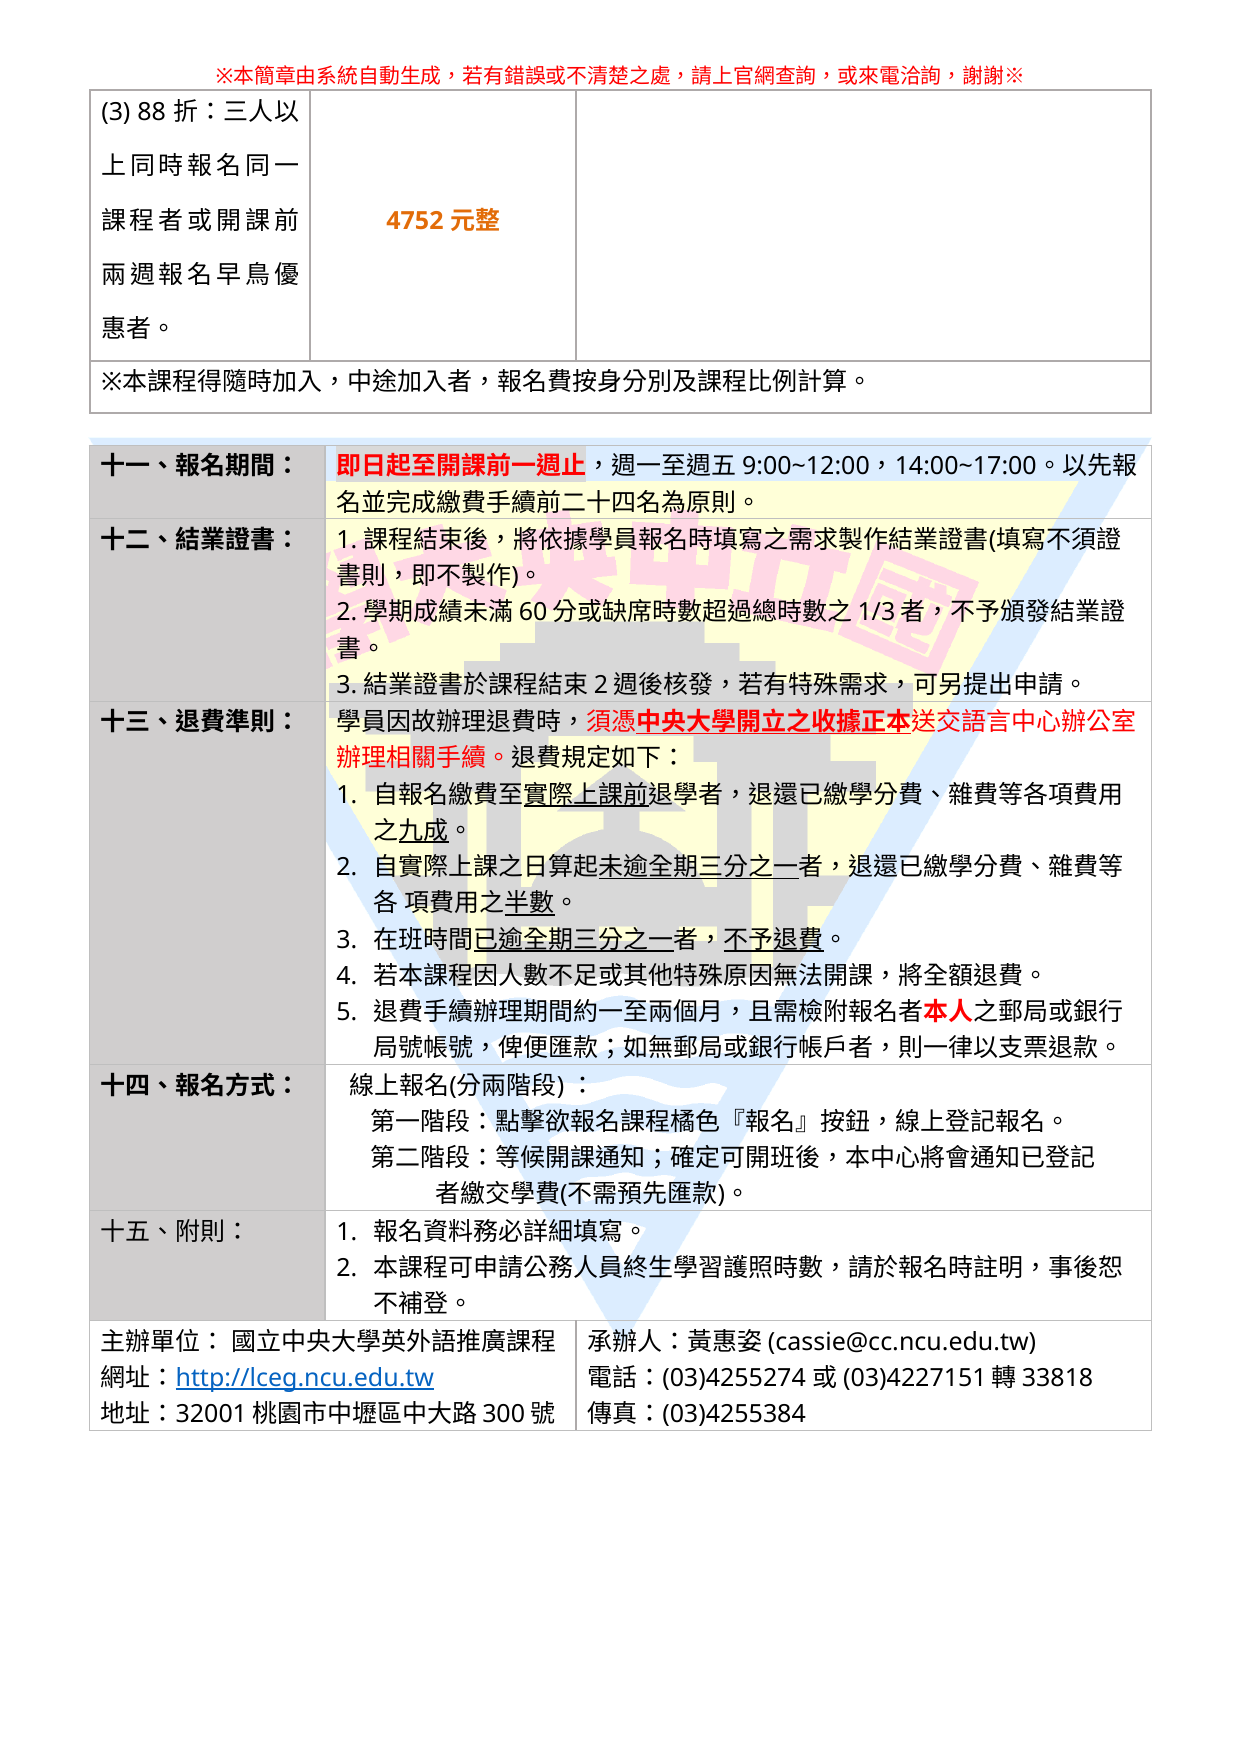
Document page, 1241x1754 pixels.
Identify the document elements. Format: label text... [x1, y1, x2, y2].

table_cell 十五、附則： [90, 1211, 324, 1320]
table_header 即日起至開課前一週止，週一至週五 9:00~12:00，14:00~17:00。以先報名並完成繳費手續前二十四名為原則。 [326, 446, 1151, 518]
table_cell 報名資料務必詳細填寫。 本課程可申請公務人員終生學習護照時數，請於報名時註明，事後恕不補登。 [326, 1211, 1151, 1320]
table_cell 4752 元整 [311, 91, 575, 359]
table_cell 學員因故辦理退費時，須憑中央大學開立之收據正本送交語言中心辦公室辦理相關手續。退費規定如下： 自報名繳費至實際上課前退學者，退還已繳學分費、雜費等各項費用之九成。 自實際上課之日算起未逾全期三分之一者，退還已繳學分費、雜費等各 項費用之半數。 在班時間已逾全期三分之一者，不予退費。 若本課程因人數不足或其他特殊原因無法開課，將全額退費。 退費手續辦理期間約一至兩個月，且需檢附報名者本人之郵局或銀行局號帳號，俾便匯款；如無郵局或銀行帳戶者，則一律以支票退款。 [326, 702, 1151, 1064]
table_cell ※本課程得隨時加入，中途加入者，報名費按身分別及課程比例計算。 [91, 362, 1150, 412]
table_header 十一、報名期間： [90, 446, 324, 518]
table_cell 線上報名(分兩階段) ： 第一階段：點擊欲報名課程橘色『報名』按鈕，線上登記報名。 第二階段：等候開課通知；確定可開班後，本中心將會通知已登記 者繳交學費(不需預先匯款)。 [326, 1065, 1151, 1210]
table_cell 十二、結業證書： [90, 519, 324, 701]
table_cell 十四、報名方式： [90, 1065, 324, 1210]
table_cell 十三、退費準則： [90, 702, 324, 1064]
table_cell 主辦單位： 國立中央大學英外語推廣課程 網址：http://lceg.ncu.edu.tw 地址：32001桃園市中壢區中大路300號 [90, 1321, 575, 1430]
table_cell 1. 課程結束後，將依據學員報名時填寫之需求製作結業證書(填寫不須證書則，即不製作)。 2. 學期成績未滿60分或缺席時數超過總時數之1/3者，不予頒發結業證書。 3. 結業證書於課程結束2週後核發，若有特殊需求，可另提出申請。 [326, 519, 1151, 701]
table_cell (3) 88 折：三人以上同時報名同一課程者或開課前兩週報名早鳥優惠者。 [91, 91, 309, 359]
table_cell 承辦人：黃惠姿 (cassie@cc.ncu.edu.tw) 電話：(03)4255274 或 (03)4227151轉33818 傳真：(03)4255384 [577, 1321, 1151, 1430]
